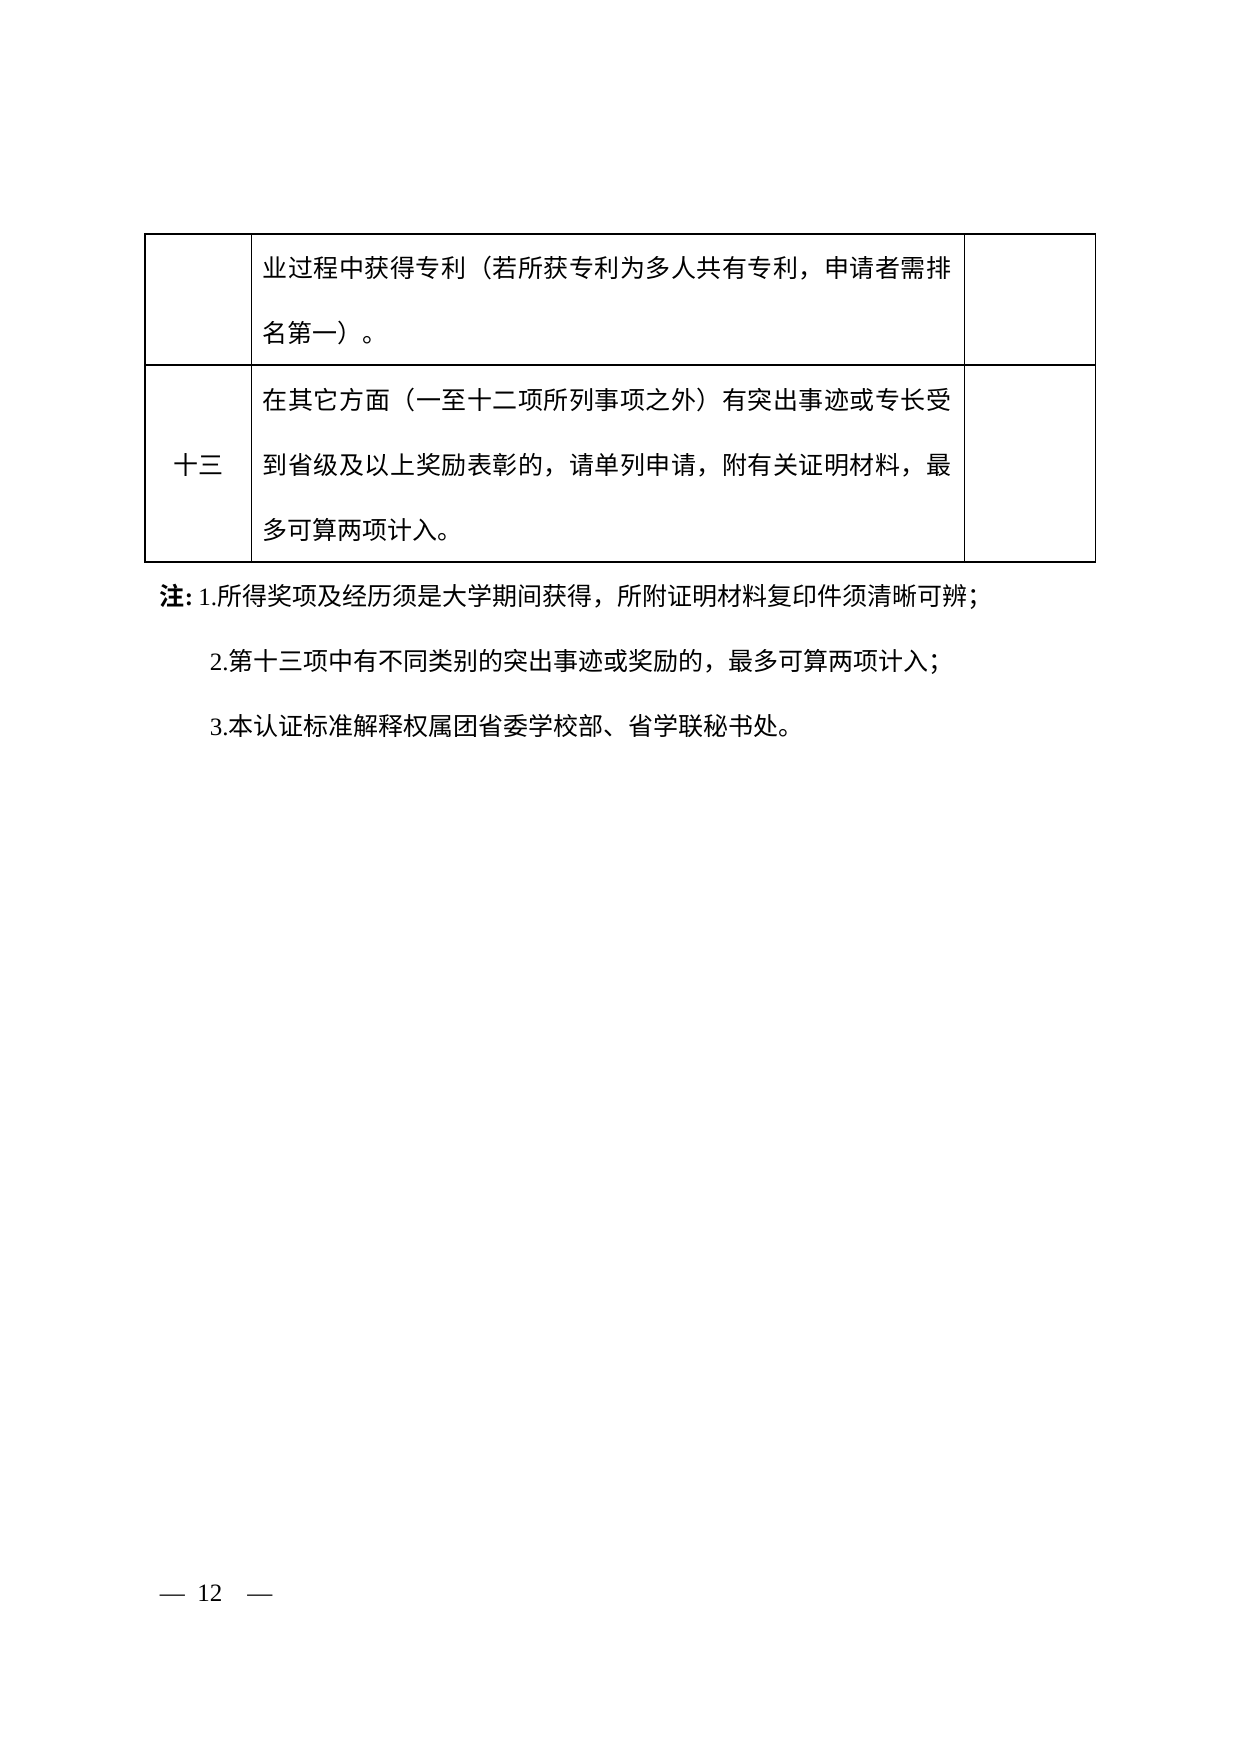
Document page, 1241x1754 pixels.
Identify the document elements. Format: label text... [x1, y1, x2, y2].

table_cell [965, 235, 1095, 364]
text 注: 1.所得奖项及经历须是大学期间获得，所附证明材料复印件须清晰可辨； [159, 563, 1081, 627]
text 3.本认证标准解释权属团省委学校部、省学联秘书处。 [159, 692, 1081, 757]
table_cell 十三 [146, 366, 251, 561]
table_cell [965, 366, 1095, 561]
table_cell 十二 [146, 235, 251, 364]
table_cell 在其它方面（一至十二项所列事项之外）有突出事迹或专长受到省级及以上奖励表彰的，请单列申请，附有关证明材料，最多可算两项计入。 [252, 366, 964, 561]
text 2.第十三项中有不同类别的突出事迹或奖励的，最多可算两项计入； [159, 627, 1081, 692]
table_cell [252, 235, 964, 364]
